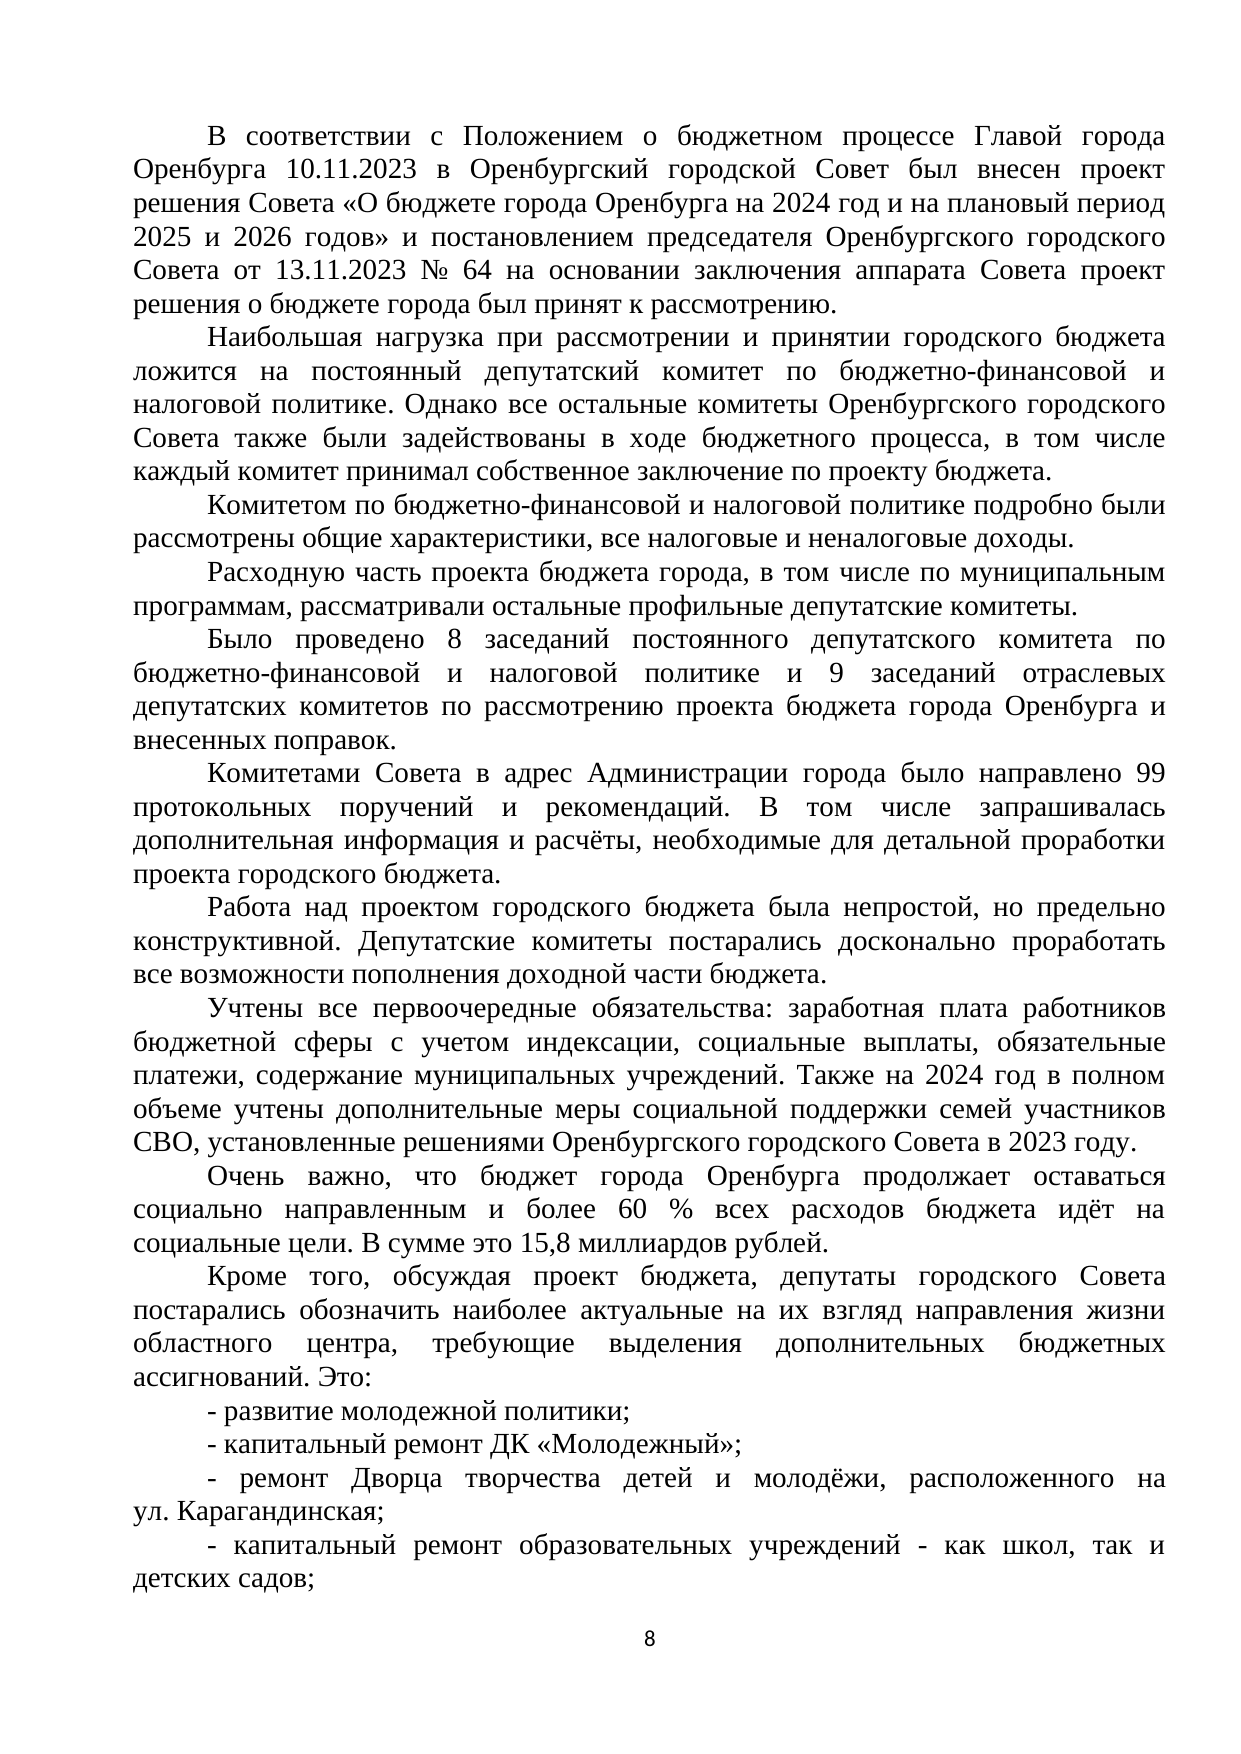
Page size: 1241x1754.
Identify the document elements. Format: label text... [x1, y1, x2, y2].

text - развитие молодежной политики; [133, 1393, 1167, 1426]
text Работа над проектом городского бюджета была непростой, но предельно конструктивной. Депутатские комитеты постарались досконально проработать все возможности пополнения доходной части бюджета. [133, 889, 1167, 990]
text Очень важно, что бюджет города Оренбурга продолжает оставаться социально направленным и более 60 % всех расходов бюджета идёт на социальные цели. В сумме это 15,8 миллиардов рублей. [133, 1158, 1167, 1258]
text - ремонт Дворца творчества детей и молодёжи, расположенного на ул. Карагандинская; [133, 1460, 1167, 1527]
text Кроме того, обсуждая проект бюджета, депутаты городского Совета постарались обозначить наиболее актуальные на их взгляд направления жизни областного центра, требующие выделения дополнительных бюджетных ассигнований. Это: [133, 1258, 1167, 1393]
text Учтены все первоочередные обязательства: заработная плата работников бюджетной сферы с учетом индексации, социальные выплаты, обязательные платежи, содержание муниципальных учреждений. Также на 2024 год в полном объеме учтены дополнительные меры социальной поддержки семей участников СВО, установленные решениями Оренбургского городского Совета в 2023 году. [133, 990, 1167, 1158]
text В соответствии с Положением о бюджетном процессе Главой города Оренбурга 10.11.2023 в Оренбургский городской Совет был внесен проект решения Совета «О бюджете города Оренбурга на 2024 год и на плановый период 2025 и 2026 годов» и постановлением председателя Оренбургского городского Совета от 13.11.2023 № 64 на основании заключения аппарата Совета проект решения о бюджете города был принят к рассмотрению. [133, 118, 1167, 319]
text Было проведено 8 заседаний постоянного депутатского комитета по бюджетно-финансовой и налоговой политике и 9 заседаний отраслевых депутатских комитетов по рассмотрению проекта бюджета города Оренбурга и внесенных поправок. [133, 621, 1167, 755]
text - капитальный ремонт образовательных учреждений - как школ, так и детских садов; [133, 1527, 1167, 1594]
text - капитальный ремонт ДК «Молодежный»; [133, 1426, 1167, 1460]
text Расходную часть проекта бюджета города, в том числе по муниципальным программам, рассматривали остальные профильные депутатские комитеты. [133, 554, 1167, 621]
text Наибольшая нагрузка при рассмотрении и принятии городского бюджета ложится на постоянный депутатский комитет по бюджетно-финансовой и налоговой политике. Однако все остальные комитеты Оренбургского городского Совета также были задействованы в ходе бюджетного процесса, в том числе каждый комитет принимал собственное заключение по проекту бюджета. [133, 319, 1167, 487]
text Комитетами Совета в адрес Администрации города было направлено 99 протокольных поручений и рекомендаций. В том числе запрашивалась дополнительная информация и расчёты, необходимые для детальной проработки проекта городского бюджета. [133, 755, 1167, 889]
text Комитетом по бюджетно-финансовой и налоговой политике подробно были рассмотрены общие характеристики, все налоговые и неналоговые доходы. [133, 487, 1167, 554]
